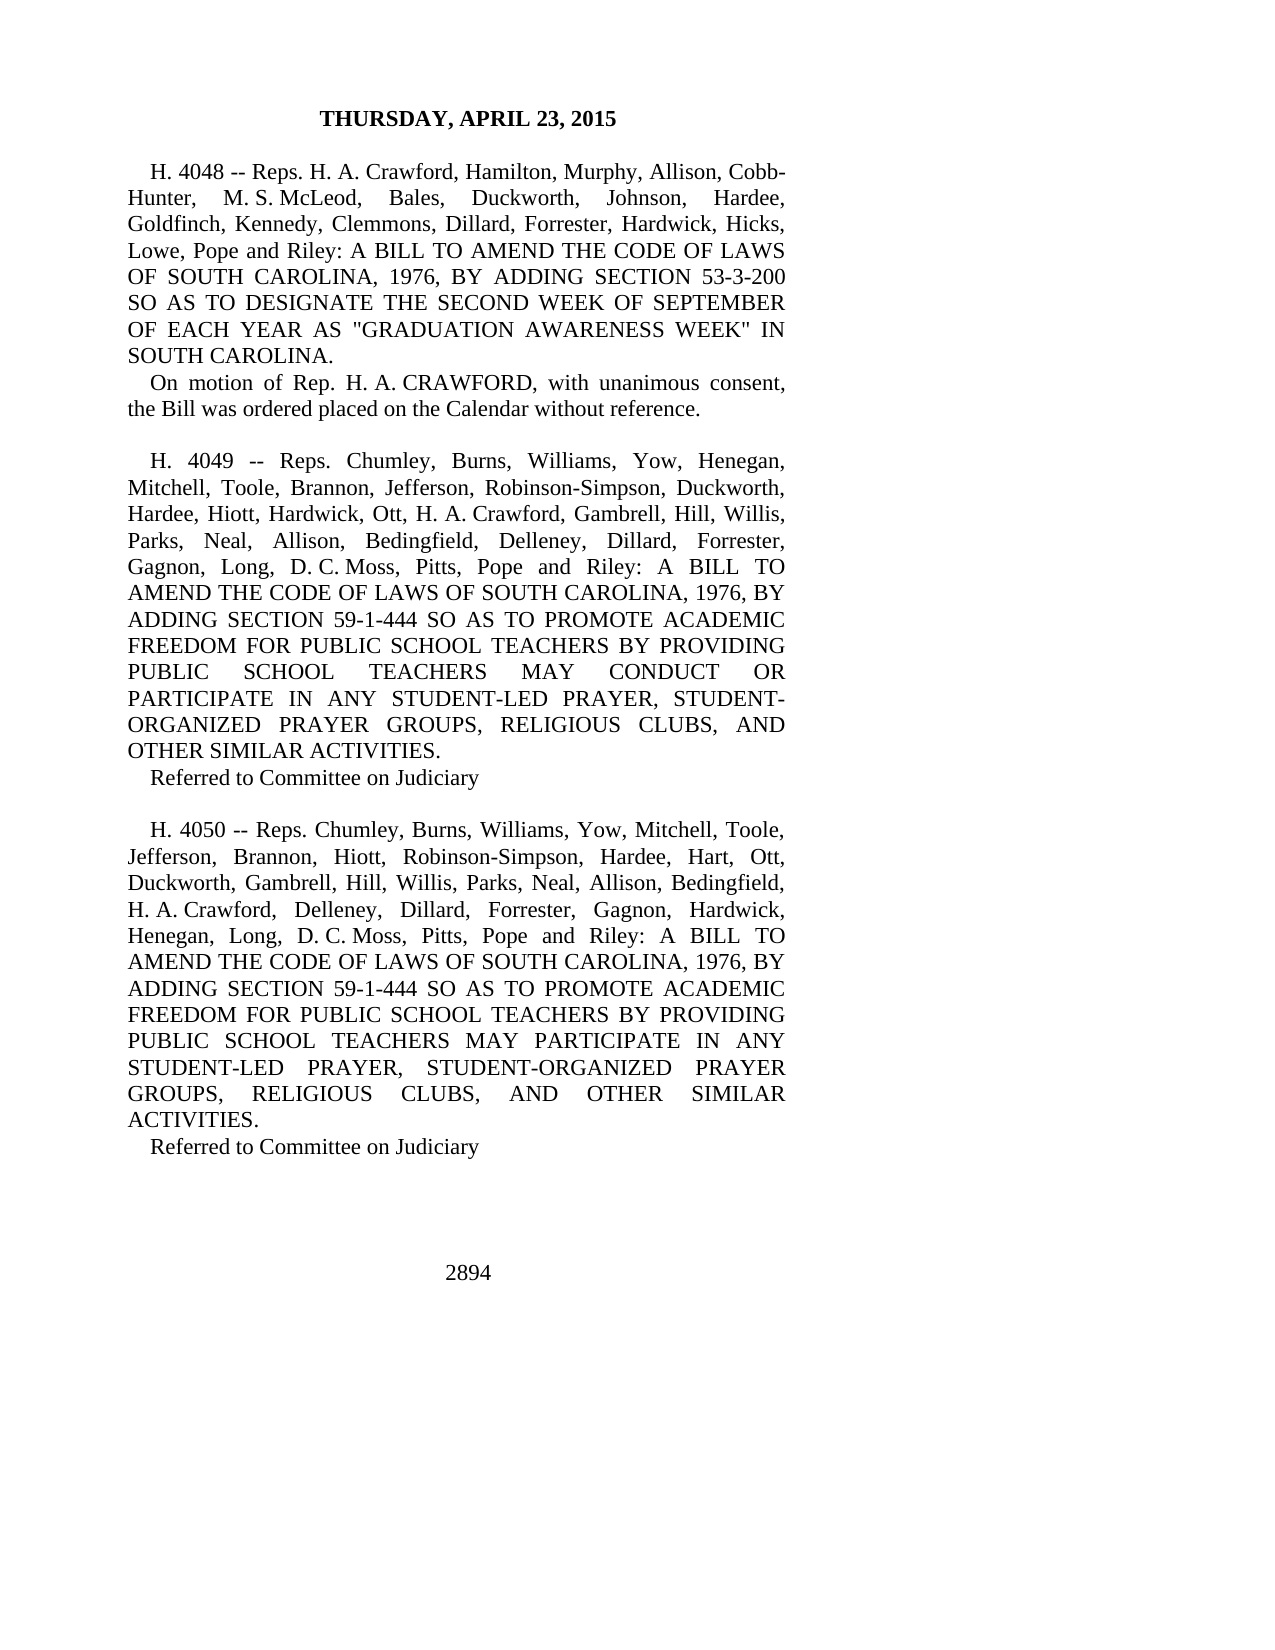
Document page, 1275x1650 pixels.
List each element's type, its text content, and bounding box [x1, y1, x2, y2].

text Referred to Committee on Judiciary [127, 764, 786, 790]
text On motion of Rep. H. A. CRAWFORD, with unanimous consent, the Bill was ordered placed on the Calendar without reference. [127, 368, 786, 421]
text H. 4049 -- Reps. Chumley, Burns, Williams, Yow, Henegan, Mitchell, Toole, Brannon, Jefferson, Robinson-Simpson, Duckworth, Hardee, Hiott, Hardwick, Ott, H. A. Crawford, Gambrell, Hill, Willis, Parks, Neal, Allison, Bedingfield, Delleney, Dillard, Forrester, Gagnon, Long, D. C. Moss, Pitts, Pope and Riley: A BILL TO AMEND THE CODE OF LAWS OF SOUTH CAROLINA, 1976, BY ADDING SECTION 59-1-444 SO AS TO PROMOTE ACADEMIC FREEDOM FOR PUBLIC SCHOOL TEACHERS BY PROVIDING PUBLIC SCHOOL TEACHERS MAY CONDUCT OR PARTICIPATE IN ANY STUDENT-LED PRAYER, STUDENT-ORGANIZED PRAYER GROUPS, RELIGIOUS CLUBS, AND OTHER SIMILAR ACTIVITIES. [127, 448, 786, 764]
text H. 4048 -- Reps. H. A. Crawford, Hamilton, Murphy, Allison, Cobb-Hunter, M. S. McLeod, Bales, Duckworth, Johnson, Hardee, Goldfinch, Kennedy, Clemmons, Dillard, Forrester, Hardwick, Hicks, Lowe, Pope and Riley: A BILL TO AMEND THE CODE OF LAWS OF SOUTH CAROLINA, 1976, BY ADDING SECTION 53-3-200 SO AS TO DESIGNATE THE SECOND WEEK OF SEPTEMBER OF EACH YEAR AS "GRADUATION AWARENESS WEEK" IN SOUTH CAROLINA. [127, 158, 786, 368]
text Referred to Committee on Judiciary [127, 1133, 786, 1159]
text H. 4050 -- Reps. Chumley, Burns, Williams, Yow, Mitchell, Toole, Jefferson, Brannon, Hiott, Robinson-Simpson, Hardee, Hart, Ott, Duckworth, Gambrell, Hill, Willis, Parks, Neal, Allison, Bedingfield, H. A. Crawford, Delleney, Dillard, Forrester, Gagnon, Hardwick, Henegan, Long, D. C. Moss, Pitts, Pope and Riley: A BILL TO AMEND THE CODE OF LAWS OF SOUTH CAROLINA, 1976, BY ADDING SECTION 59-1-444 SO AS TO PROMOTE ACADEMIC FREEDOM FOR PUBLIC SCHOOL TEACHERS BY PROVIDING PUBLIC SCHOOL TEACHERS MAY PARTICIPATE IN ANY STUDENT-LED PRAYER, STUDENT-ORGANIZED PRAYER GROUPS, RELIGIOUS CLUBS, AND OTHER SIMILAR ACTIVITIES. [127, 817, 786, 1133]
